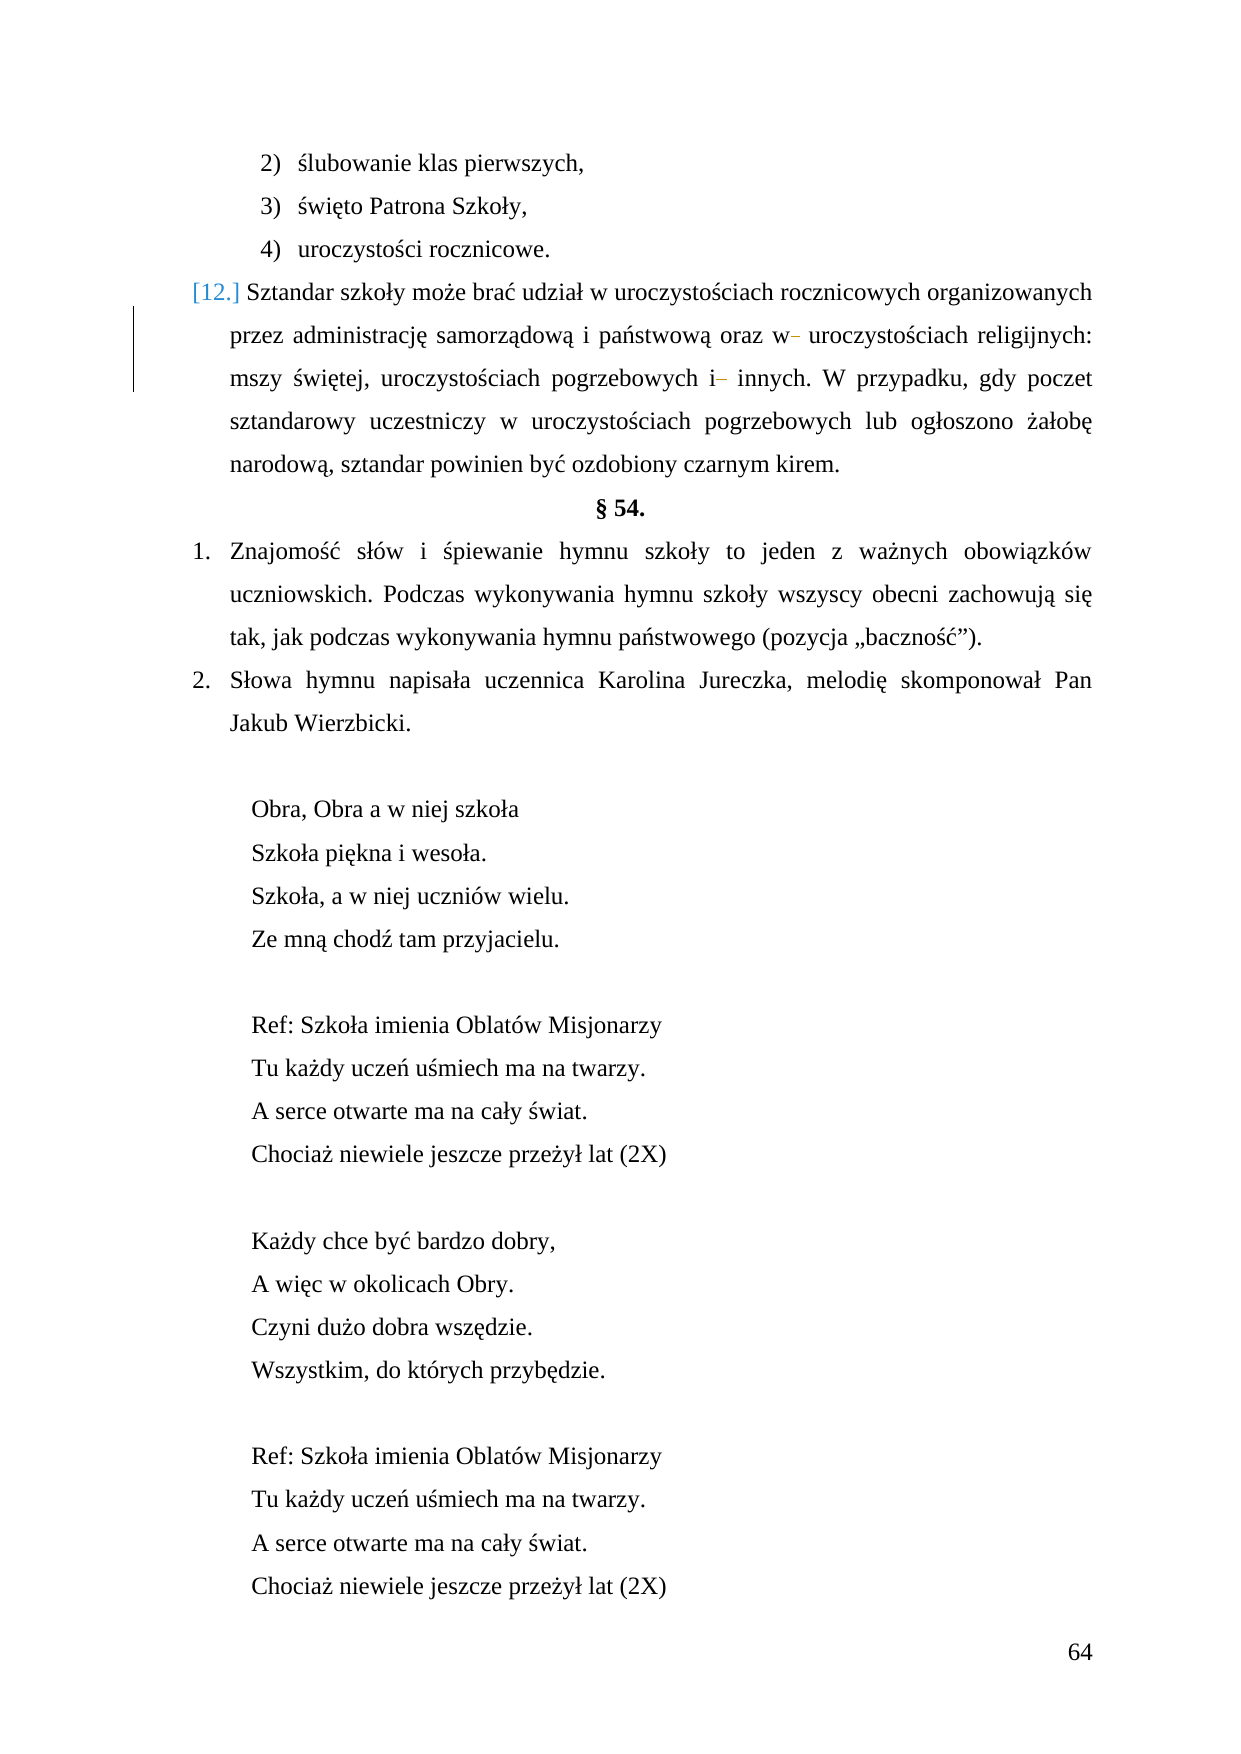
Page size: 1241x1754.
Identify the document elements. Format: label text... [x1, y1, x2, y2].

list Ref: Szkoła imienia Oblatów Misjonarzy [251, 1441, 1093, 1470]
list A serce otwarte ma na cały świat. [251, 1096, 1093, 1125]
list święto Patrona Szkoły, [260, 191, 1093, 219]
list Szkoła, a w niej uczniów wielu. [251, 881, 1093, 909]
list A więc w okolicach Obry. [251, 1269, 1093, 1298]
list Słowa hymnu napisała uczennica Karolina Jureczka, melodię skomponował Pan Jakub Wierzbicki. [192, 665, 1093, 737]
list Wszystkim, do których przybędzie. [251, 1355, 1093, 1384]
list Każdy chce być bardzo dobry, [251, 1226, 1093, 1254]
list Czyni dużo dobra wszędzie. [251, 1312, 1093, 1341]
list Sztandar szkoły może brać udział w uroczystościach rocznicowych organizowanych przez administrację samorządową i państwową oraz w uroczystościach religijnych: mszy świętej, uroczystościach pogrzebowych i innych. W przypadku, gdy poczet sztandarowy uczestniczy w uroczystościach pogrzebowych lub ogłoszono żałobę narodową, sztandar powinien być ozdobiony czarnym kirem. [192, 277, 1093, 478]
list Szkoła piękna i wesoła. [251, 838, 1093, 866]
list uroczystości rocznicowe. [260, 234, 1093, 263]
list Tu każdy uczeń uśmiech ma na twarzy. [251, 1053, 1093, 1082]
list Znajomość słów i śpiewanie hymnu szkoły to jeden z ważnych obowiązków uczniowskich. Podczas wykonywania hymnu szkoły wszyscy obecni zachowują się tak, jak podczas wykonywania hymnu państwowego (pozycja „baczność”). [192, 536, 1093, 651]
list Chociaż niewiele jeszcze przeżył lat (2X) [251, 1571, 1093, 1599]
list A serce otwarte ma na cały świat. [251, 1528, 1093, 1556]
list Chociaż niewiele jeszcze przeżył lat (2X) [251, 1139, 1093, 1168]
list Obra, Obra a w niej szkoła [251, 794, 1093, 823]
list Ref: Szkoła imienia Oblatów Misjonarzy [251, 1010, 1093, 1039]
list ślubowanie klas pierwszych, [260, 148, 1093, 176]
list Ze mną chodź tam przyjacielu. [251, 924, 1093, 953]
text § 54. [148, 493, 1093, 521]
list Tu każdy uczeń uśmiech ma na twarzy. [251, 1484, 1093, 1513]
